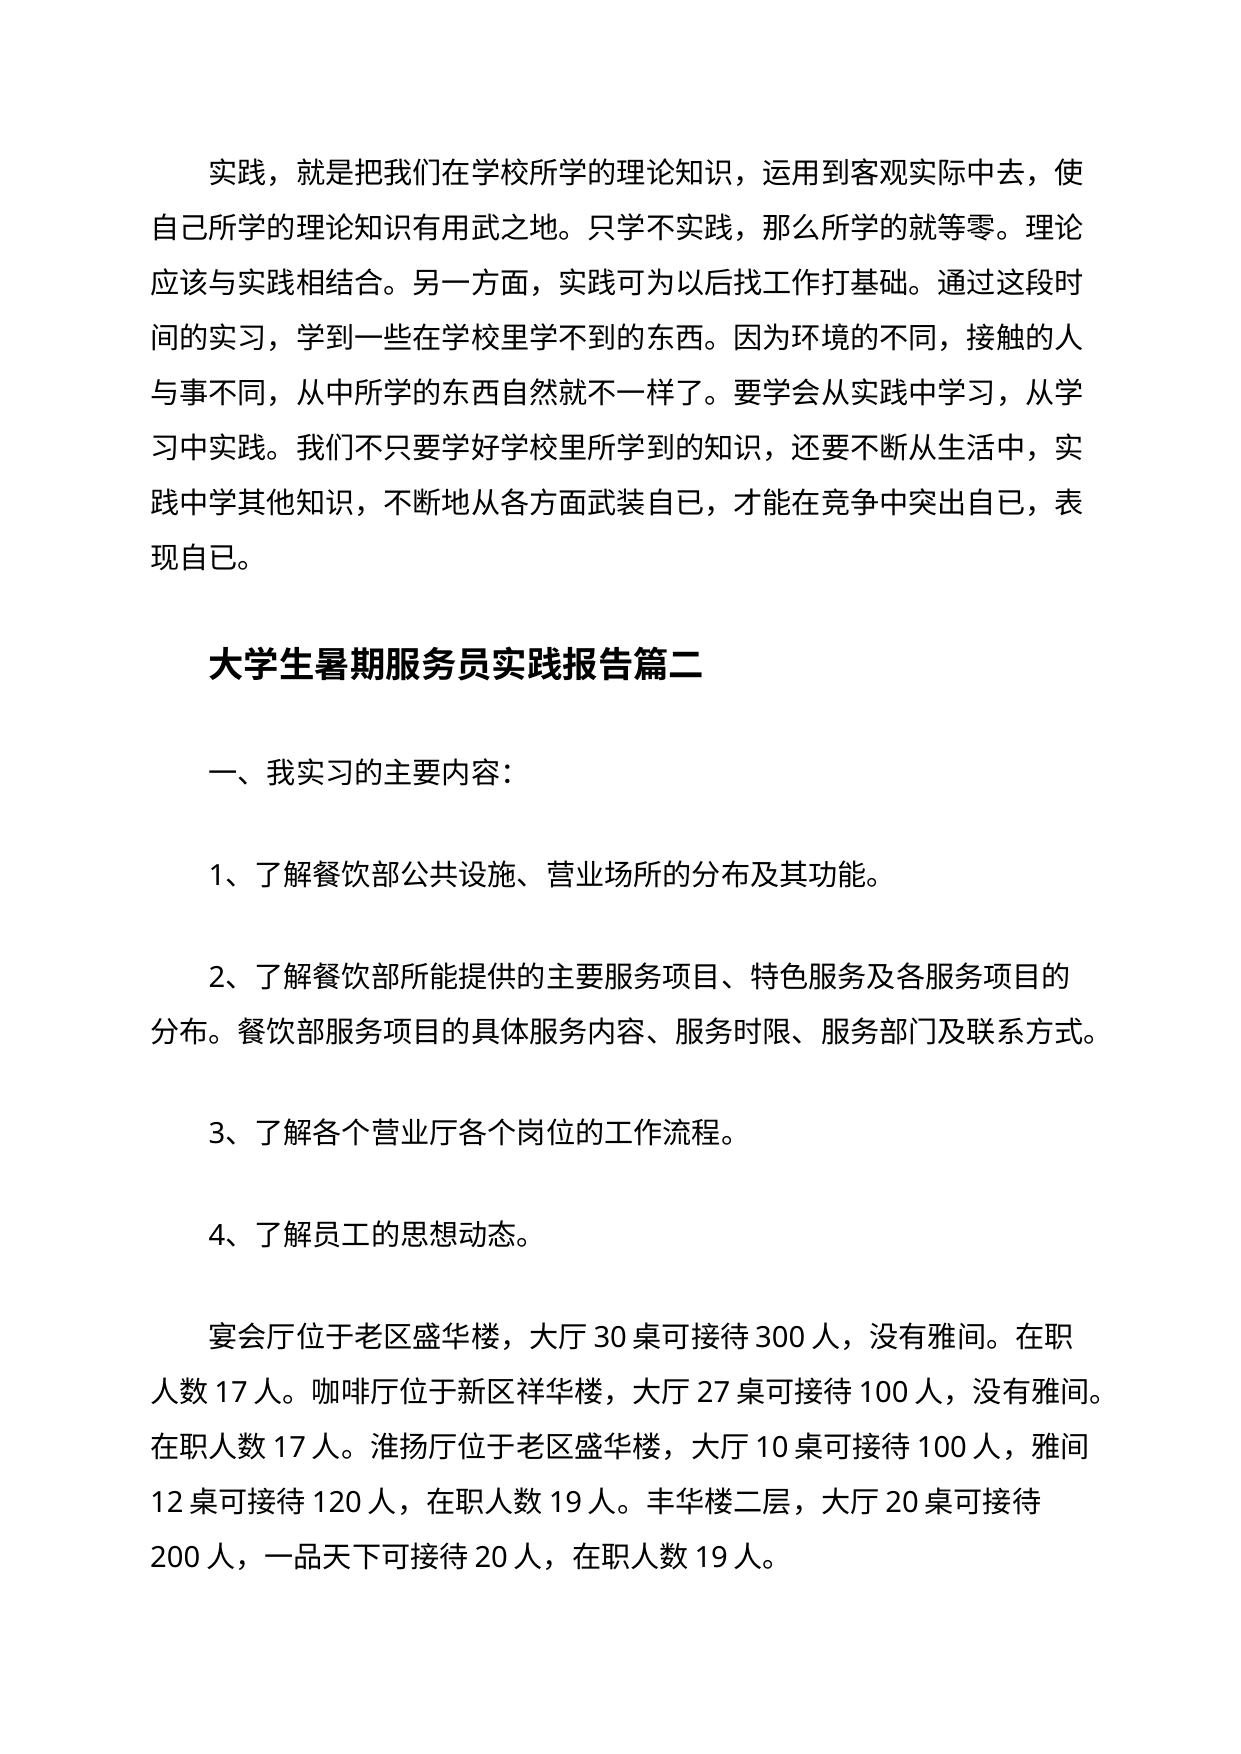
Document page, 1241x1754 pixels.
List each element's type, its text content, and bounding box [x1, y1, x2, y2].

text 宴会厅位于老区盛华楼，大厅30桌可接待300人，没有雅间。在职人数17人。咖啡厅位于新区祥华楼，大厅27桌可接待100人，没有雅间。在职人数17人。淮扬厅位于老区盛华楼，大厅10桌可接待100人，雅间12桌可接待120人，在职人数19人。丰华楼二层，大厅20桌可接待200人，一品天下可接待20人，在职人数19人。 [150, 1314, 1090, 1576]
text 2、了解餐饮部所能提供的主要服务项目、特色服务及各服务项目的分布。餐饮部服务项目的具体服务内容、服务时限、服务部门及联系方式。 [150, 953, 1090, 1051]
text 4、了解员工的思想动态。 [150, 1212, 1090, 1254]
text 一、我实习的主要内容： [150, 749, 1090, 792]
text 实践，就是把我们在学校所学的理论知识，运用到客观实际中去，使自己所学的理论知识有用武之地。只学不实践，那么所学的就等零。理论应该与实践相结合。另一方面，实践可为以后找工作打基础。通过这段时间的实习，学到一些在学校里学不到的东西。因为环境的不同，接触的人与事不同，从中所学的东西自然就不一样了。要学会从实践中学习，从学习中实践。我们不只要学好学校里所学到的知识，还要不断从生活中，实践中学其他知识，不断地从各方面武装自已，才能在竞争中突出自已，表现自已。 [150, 150, 1090, 577]
text 1、了解餐饮部公共设施、营业场所的分布及其功能。 [150, 851, 1090, 894]
text 3、了解各个营业厅各个岗位的工作流程。 [150, 1110, 1090, 1152]
text 大学生暑期服务员实践报告篇二 [150, 636, 1090, 687]
